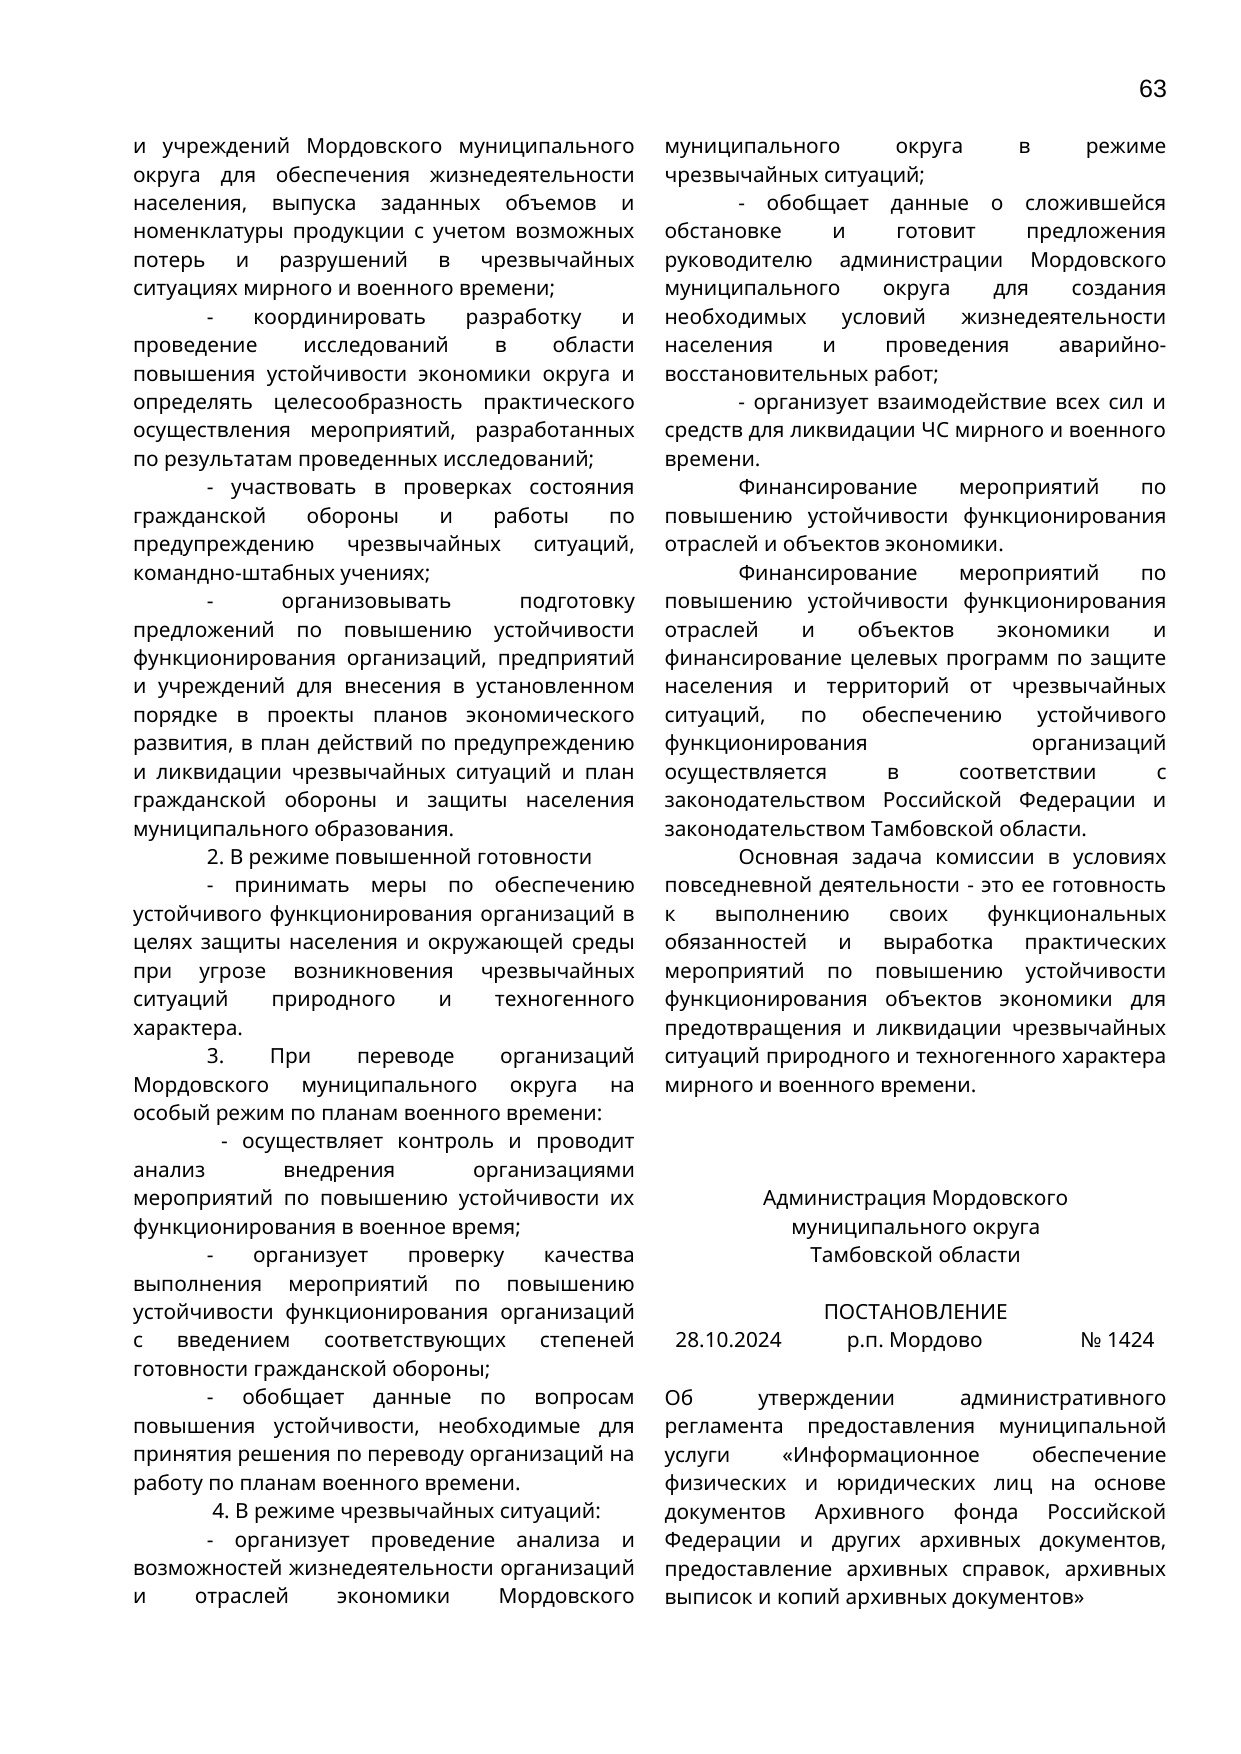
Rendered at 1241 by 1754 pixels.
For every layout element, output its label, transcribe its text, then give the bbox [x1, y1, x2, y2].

text Об утверждении административного регламента предоставления муниципальной услуги «Информационное обеспечение физических и юридических лиц на основе документов Архивного фонда Российской Федерации и других архивных документов, предоставление архивных справок, архивных выписок и копий архивных документов» [664, 1383, 1167, 1611]
text Основная задача комиссии в условиях повседневной деятельности - это ее готовность к выполнению своих функциональных обязанностей и выработка практических мероприятий по повышению устойчивости функционирования объектов экономики для предотвращения и ликвидации чрезвычайных ситуаций природного и техногенного характера мирного и военного времени. [664, 842, 1167, 1098]
text 3. При переводе организаций Мордовского муниципального округа на особый режим по планам военного времени: [133, 1041, 635, 1127]
text 2. В режиме повышенной готовности [133, 842, 635, 871]
text - принимать меры по обеспечению устойчивого функционирования организаций в целях защиты населения и окружающей среды при угрозе возникновения чрезвычайных ситуаций природного и техногенного характера. [133, 871, 635, 1041]
text Финансирование мероприятий по повышению устойчивости функционирования отраслей и объектов экономики и финансирование целевых программ по защите населения и территорий от чрезвычайных ситуаций, по обеспечению устойчивого функционирования организаций осуществляется в соответствии с законодательством Российской Федерации и законодательством Тамбовской области. [664, 558, 1167, 842]
text - организует проведение анализа и возможностей жизнедеятельности организаций и отраслей экономики Мордовского муниципального округа в режиме чрезвычайных ситуаций; [664, 131, 1167, 188]
text - участвовать в проверках состояния гражданской обороны и работы по предупреждению чрезвычайных ситуаций, командно-штабных учениях; [133, 472, 635, 586]
text 4. В режиме чрезвычайных ситуаций: [133, 1496, 635, 1525]
text - организовывать подготовку предложений по повышению устойчивости функционирования организаций, предприятий и учреждений для внесения в установленном порядке в проекты планов экономического развития, в план действий по предупреждению и ликвидации чрезвычайных ситуаций и план гражданской обороны и защиты населения муниципального образования. [133, 586, 635, 842]
text ПОСТАНОВЛЕНИЕ [664, 1297, 1167, 1326]
text - координировать разработку и проведение исследований в области повышения устойчивости экономики округа и определять целесообразность практического осуществления мероприятий, разработанных по результатам проведенных исследований; [133, 302, 635, 472]
text - обобщает данные по вопросам повышения устойчивости, необходимые для принятия решения по переводу организаций на работу по планам военного времени. [133, 1382, 635, 1496]
text Финансирование мероприятий по повышению устойчивости функционирования отраслей и объектов экономики. [664, 472, 1167, 558]
text муниципального округа [664, 1212, 1167, 1240]
text - организует проведение анализа и возможностей жизнедеятельности организаций и отраслей экономики Мордовского муниципального округа в режиме чрезвычайных ситуаций; [133, 1525, 635, 1610]
text Тамбовской области [664, 1240, 1167, 1269]
text - обобщает данные о сложившейся обстановке и готовит предложения руководителю администрации Мордовского муниципального округа для создания необходимых условий жизнедеятельности населения и проведения аварийно-восстановительных работ; [664, 188, 1167, 387]
text 28.10.2024 р.п. Мордово № 1424 [664, 1326, 1167, 1354]
text - организует взаимодействие всех сил и средств для ликвидации ЧС мирного и военного времени. [664, 387, 1167, 472]
text Администрация Мордовского [664, 1183, 1167, 1212]
text - осуществляет контроль и проводит анализ внедрения организациями мероприятий по повышению устойчивости их функционирования в военное время; [133, 1127, 635, 1240]
text - организует проверку качества выполнения мероприятий по повышению устойчивости функционирования организаций с введением соответствующих степеней готовности гражданской обороны; [133, 1240, 635, 1382]
